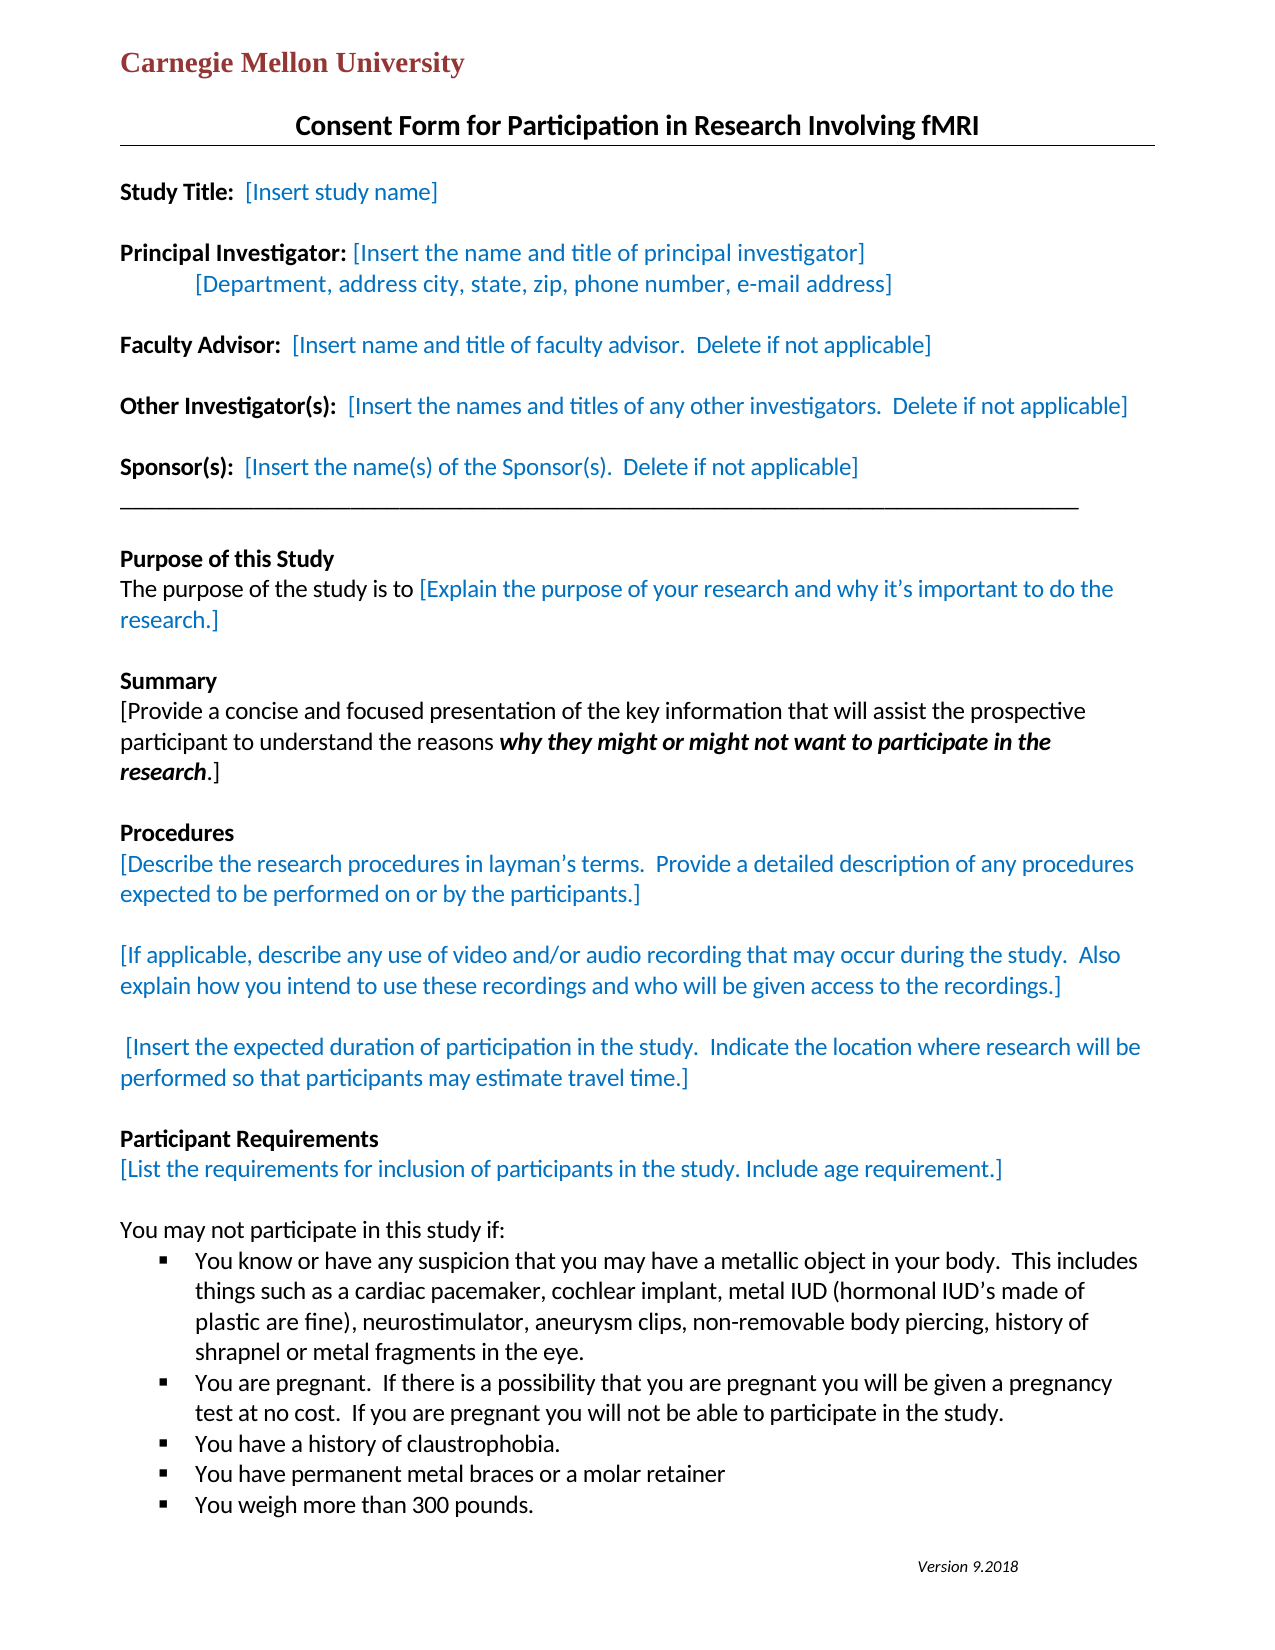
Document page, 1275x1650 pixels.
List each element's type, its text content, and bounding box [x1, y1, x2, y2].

text Faculty Advisor: [Insert name and title of faculty advisor. Delete if not applicable] [120, 329, 1155, 360]
text [Provide a concise and focused presentation of the key information that will assist the prospective participant to understand the reasons why they might or might not want to participate in the research.] [120, 695, 1155, 787]
text [Describe the research procedures in layman’s terms. Provide a detailed description of any procedures expected to be performed on or by the participants.] [120, 848, 1155, 909]
text The purpose of the study is to [Explain the purpose of your research and why it’s important to do the research.] [120, 573, 1155, 634]
text Purpose of this Study [120, 543, 1155, 573]
list You know or have any suspicion that you may have a metallic object in your body. This includes things such as a cardiac pacemaker, cochlear implant, metal IUD (hormonal IUD’s made of plastic are fine), neurostimulator, aneurysm clips, non-removable body piercing, history of shrapnel or metal fragments in the eye. [157, 1245, 1155, 1367]
text You may not participate in this study if: [120, 1214, 1155, 1245]
list You have a history of claustrophobia. [157, 1428, 1155, 1458]
text Participant Requirements [120, 1123, 1155, 1153]
list You have permanent metal braces or a molar retainer [157, 1458, 1155, 1489]
list You weigh more than 300 pounds. [157, 1489, 1155, 1519]
text Principal Investigator: [Insert the name and title of principal investigator] [120, 238, 1155, 268]
text [Department, address city, state, zip, phone number, e-mail address] [195, 268, 1155, 299]
text [List the requirements for inclusion of participants in the study. Include age requirement.] [120, 1153, 1155, 1184]
text _______________________________________________________________________________ [120, 482, 1155, 512]
text [Insert the expected duration of participation in the study. Indicate the location where research will be performed so that participants may estimate travel time.] [120, 1031, 1155, 1092]
list You are pregnant. If there is a possibility that you are pregnant you will be given a pregnancy test at no cost. If you are pregnant you will not be able to participate in the study. [157, 1367, 1155, 1428]
text [If applicable, describe any use of video and/or audio recording that may occur during the study. Also explain how you intend to use these recordings and who will be given access to the recordings.] [120, 939, 1155, 1001]
text Summary [120, 665, 1155, 695]
text Other Investigator(s): [Insert the names and titles of any other investigators. Delete if not applicable] [120, 390, 1155, 421]
text Procedures [120, 817, 1155, 848]
text Study Title: [Insert study name] [120, 177, 1155, 207]
text Sponsor(s): [Insert the name(s) of the Sponsor(s). Delete if not applicable] [120, 451, 1155, 482]
